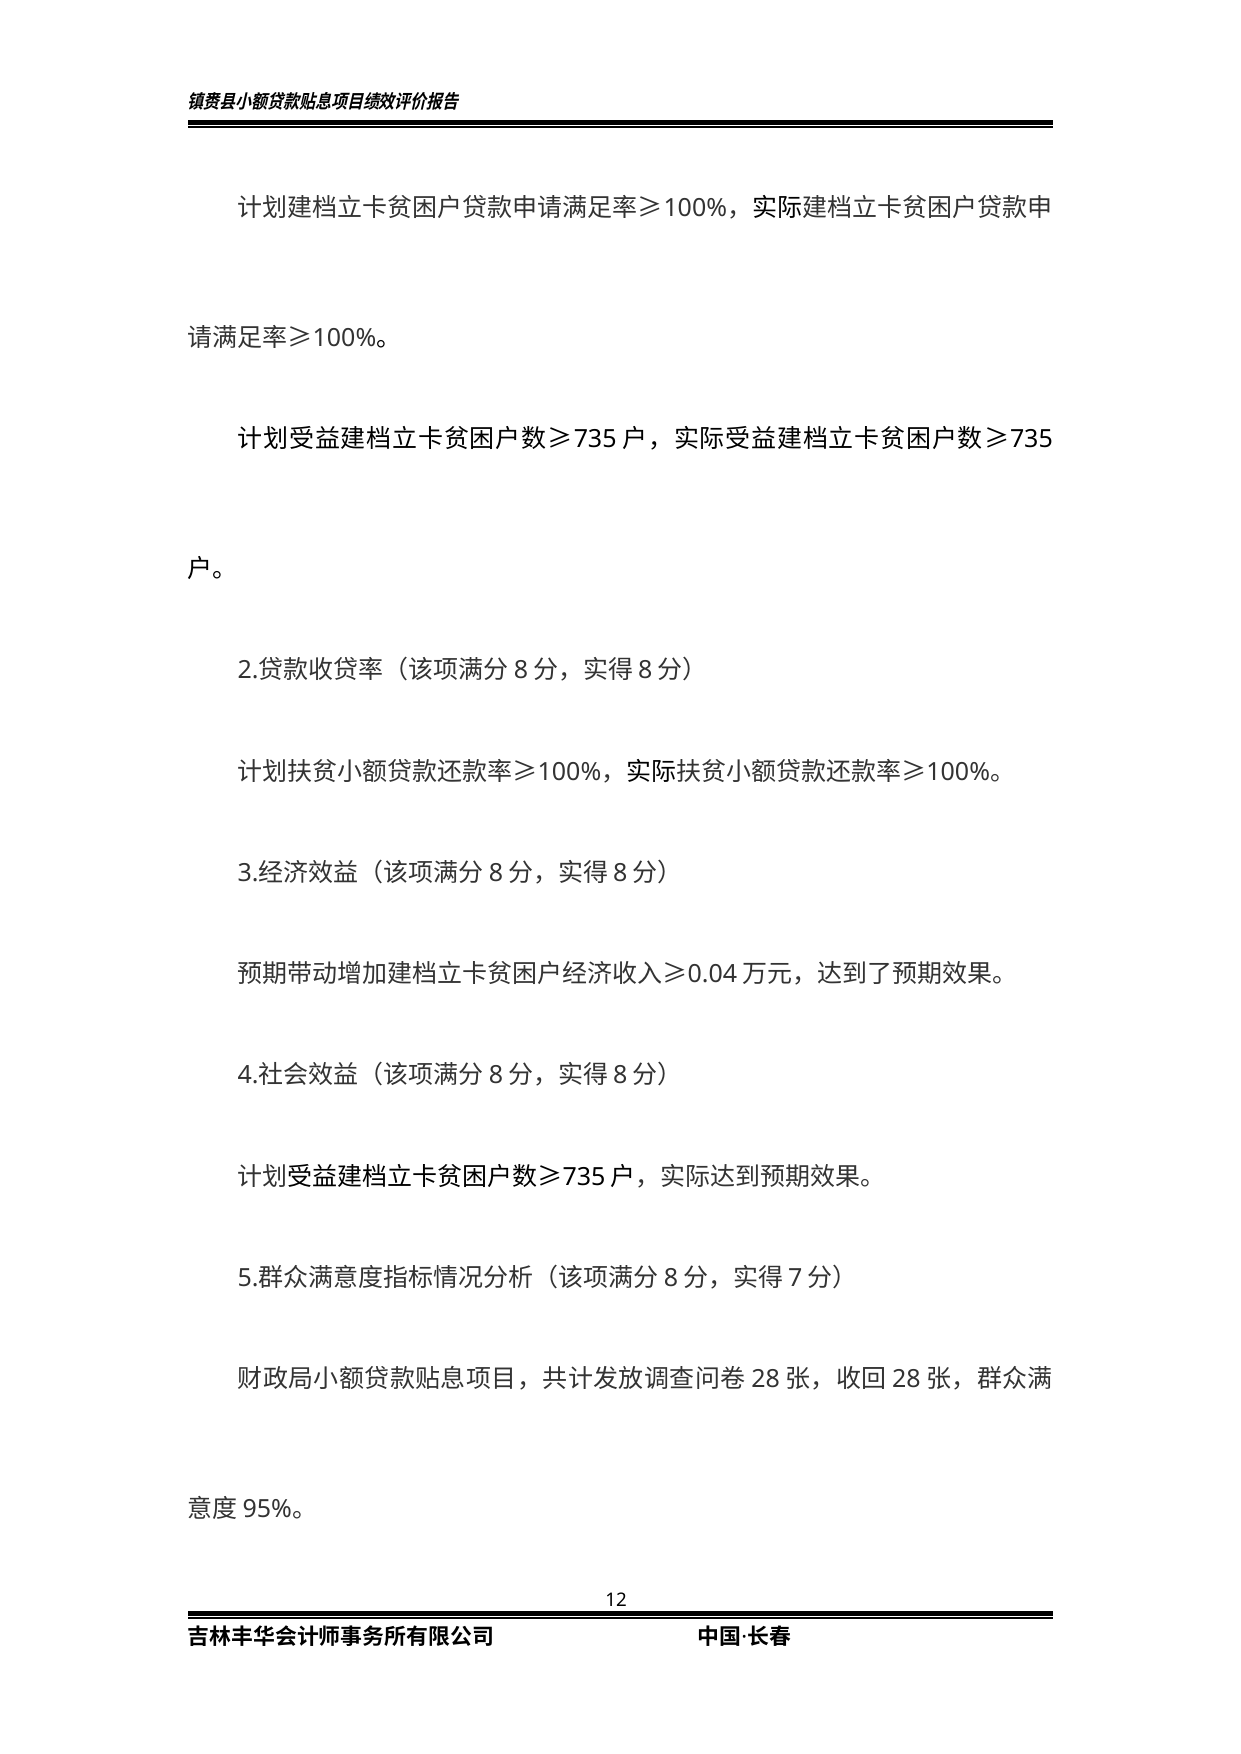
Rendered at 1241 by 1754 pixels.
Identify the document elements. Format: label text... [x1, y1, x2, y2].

text 计划受益建档立卡贫困户数≥735户，实际受益建档立卡贫困户数≥735户。 [187, 404, 1053, 599]
text 预期带动增加建档立卡贫困户经济收入≥0.04万元，达到了预期效果。 [237, 939, 1053, 1004]
text 计划扶贫小额贷款还款率≥100%，实际扶贫小额贷款还款率≥100%。 [237, 737, 1053, 802]
text 计划建档立卡贫困户贷款申请满足率≥100%，实际建档立卡贫困户贷款申请满足率≥100%。 [187, 173, 1053, 368]
text 4.社会效益（该项满分8分，实得8分） [237, 1040, 1053, 1105]
text 2.贷款收贷率（该项满分8分，实得8分） [237, 635, 1053, 700]
text 5.群众满意度指标情况分析（该项满分8分，实得7分） [187, 1243, 1053, 1308]
text 财政局小额贷款贴息项目，共计发放调查问卷28张，收回28张，群众满意度95%。 [187, 1344, 1053, 1539]
text 计划受益建档立卡贫困户数≥735户，实际达到预期效果。 [237, 1142, 1053, 1207]
text 3.经济效益（该项满分8分，实得8分） [237, 838, 1053, 903]
